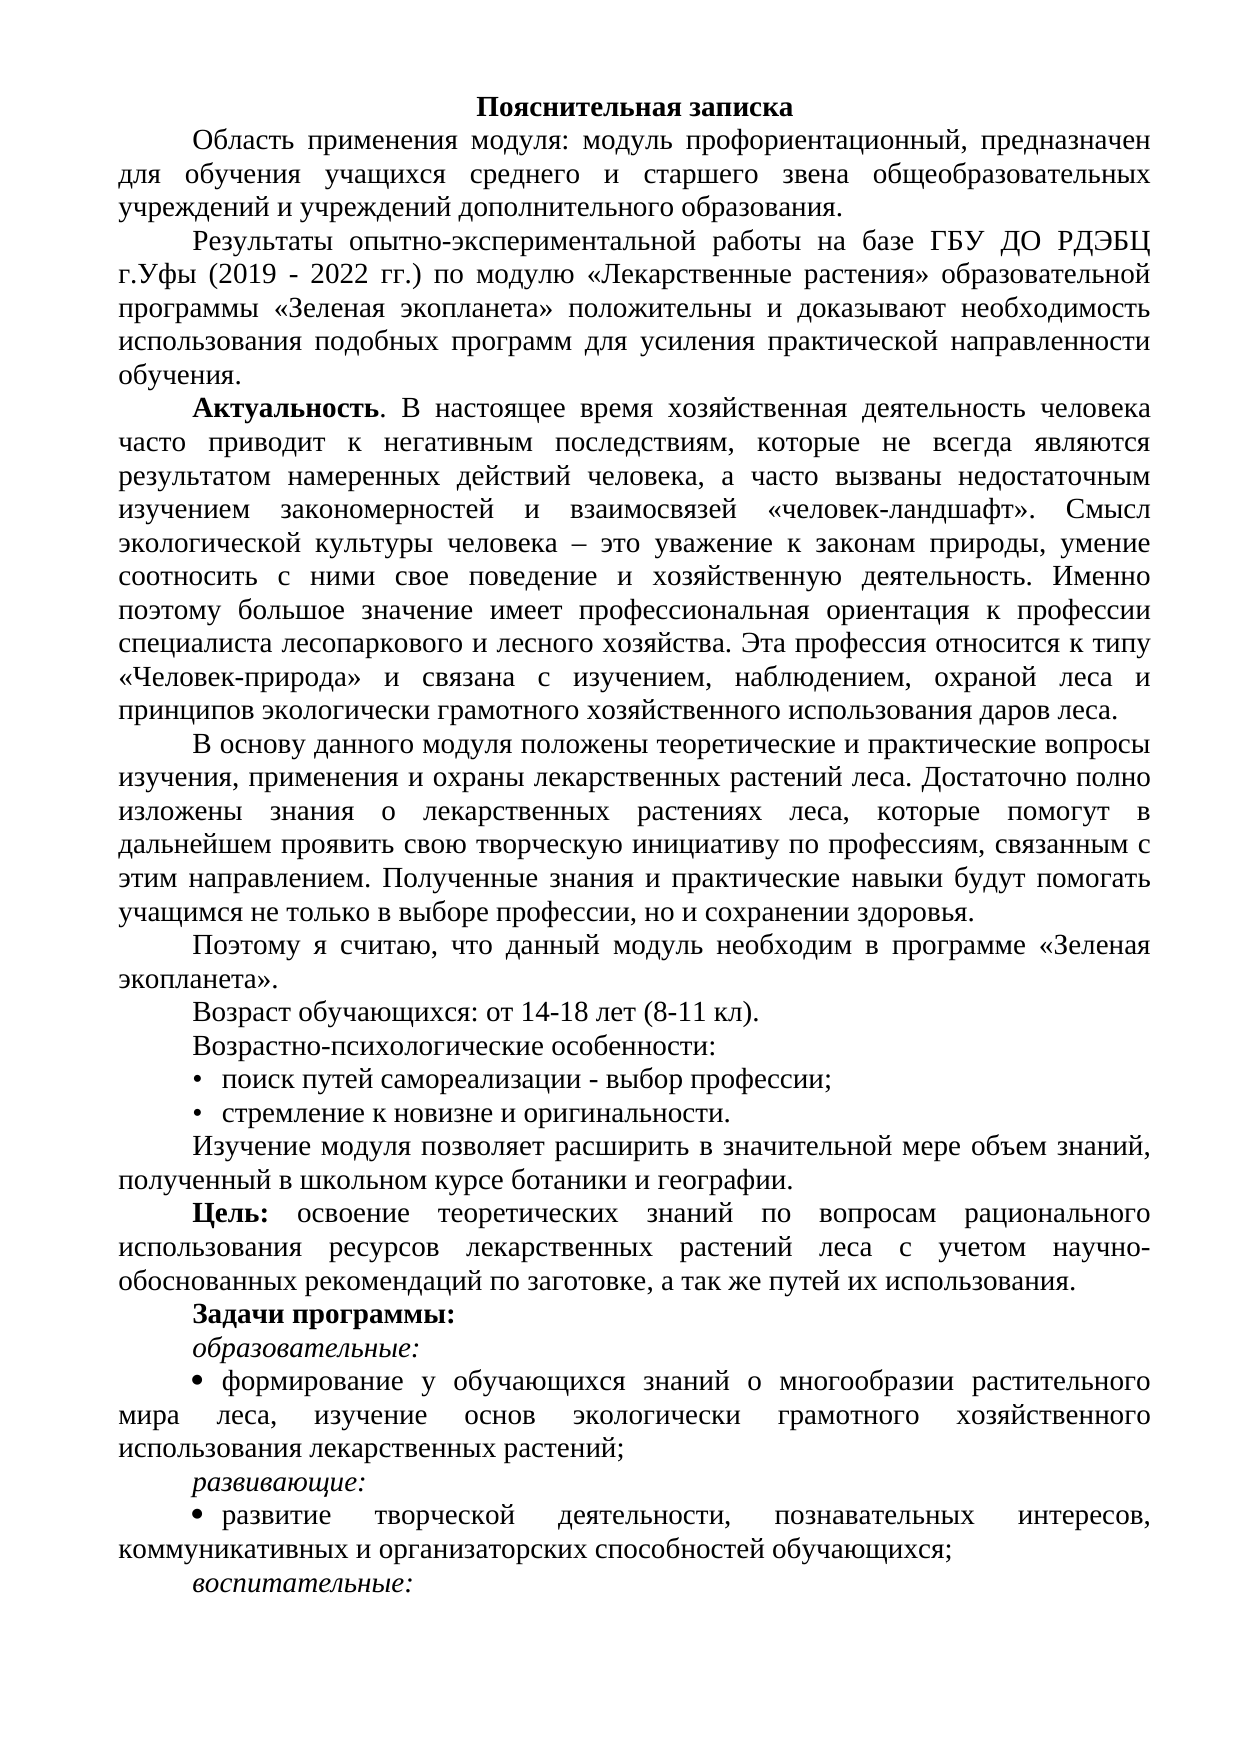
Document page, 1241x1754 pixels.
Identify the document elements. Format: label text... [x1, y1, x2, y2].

text • поиск путей самореализации - выбор профессии; [118, 1061, 1152, 1095]
text Результаты опытно-экспериментальной работы на базе ГБУ ДО РДЭБЦ г.Уфы (2019 - 2022 гг.) по модулю «Лекарственные растения» образовательной программы «Зеленая экопланета» положительны и доказывают необходимость использования подобных программ для усиления практической направленности обучения. [118, 223, 1152, 391]
text воспитательные: [118, 1565, 1152, 1598]
text Актуальность. В настоящее время хозяйственная деятельность человека часто приводит к негативным последствиям, которые не всегда являются результатом намеренных действий человека, а часто вызваны недостаточным изучением закономерностей и взаимосвязей «человек-ландшафт». Смысл экологической культуры человека – это уважение к законам природы, умение соотносить с ними свое поведение и хозяйственную деятельность. Именно поэтому большое значение имеет профессиональная ориентация к профессии специалиста лесопаркового и лесного хозяйства. Эта профессия относится к типу «Человек-природа» и связана с изучением, наблюдением, охраной леса и принципов экологически грамотного хозяйственного использования даров леса. [118, 391, 1152, 726]
text Возраст обучающихся: от 14-18 лет (8-11 кл). [118, 994, 1152, 1028]
text В основу данного модуля положены теоретические и практические вопросы изучения, применения и охраны лекарственных растений леса. Достаточно полно изложены знания о лекарственных растениях леса, которые помогут в дальнейшем проявить свою творческую инициативу по профессиям, связанным с этим направлением. Полученные знания и практические навыки будут помогать учащимся не только в выборе профессии, но и сохранении здоровья. [118, 726, 1152, 927]
text • стремление к новизне и оригинальности. [118, 1095, 1152, 1128]
list формирование у обучающихся знаний о многообразии растительного мира леса, изучение основ экологически грамотного хозяйственного использования лекарственных растений; [118, 1363, 1152, 1464]
text Задачи программы: [118, 1296, 1152, 1330]
text развивающие: [118, 1464, 1152, 1497]
list развитие творческой деятельности, познавательных интересов, коммуникативных и организаторских способностей обучающихся; [118, 1497, 1152, 1565]
text Цель: освоение теоретических знаний по вопросам рационального использования ресурсов лекарственных растений леса с учетом научно-обоснованных рекомендаций по заготовке, а так же путей их использования. [118, 1196, 1152, 1296]
text Поэтому я считаю, что данный модуль необходим в программе «Зеленая экопланета». [118, 927, 1152, 994]
text для промежуточной и итоговой аттестации……………...…………. 67Пояснительная записка [118, 89, 1152, 122]
text Область применения модуля: модуль профориентационный, предназначен для обучения учащихся среднего и старшего звена общеобразовательных учреждений и учреждений дополнительного образования. [118, 122, 1152, 223]
text Изучение модуля позволяет расширить в значительной мере объем знаний, полученный в школьном курсе ботаники и географии. [118, 1128, 1152, 1196]
text образовательные: [118, 1330, 1152, 1363]
text Возрастно-психологические особенности: [118, 1028, 1152, 1061]
